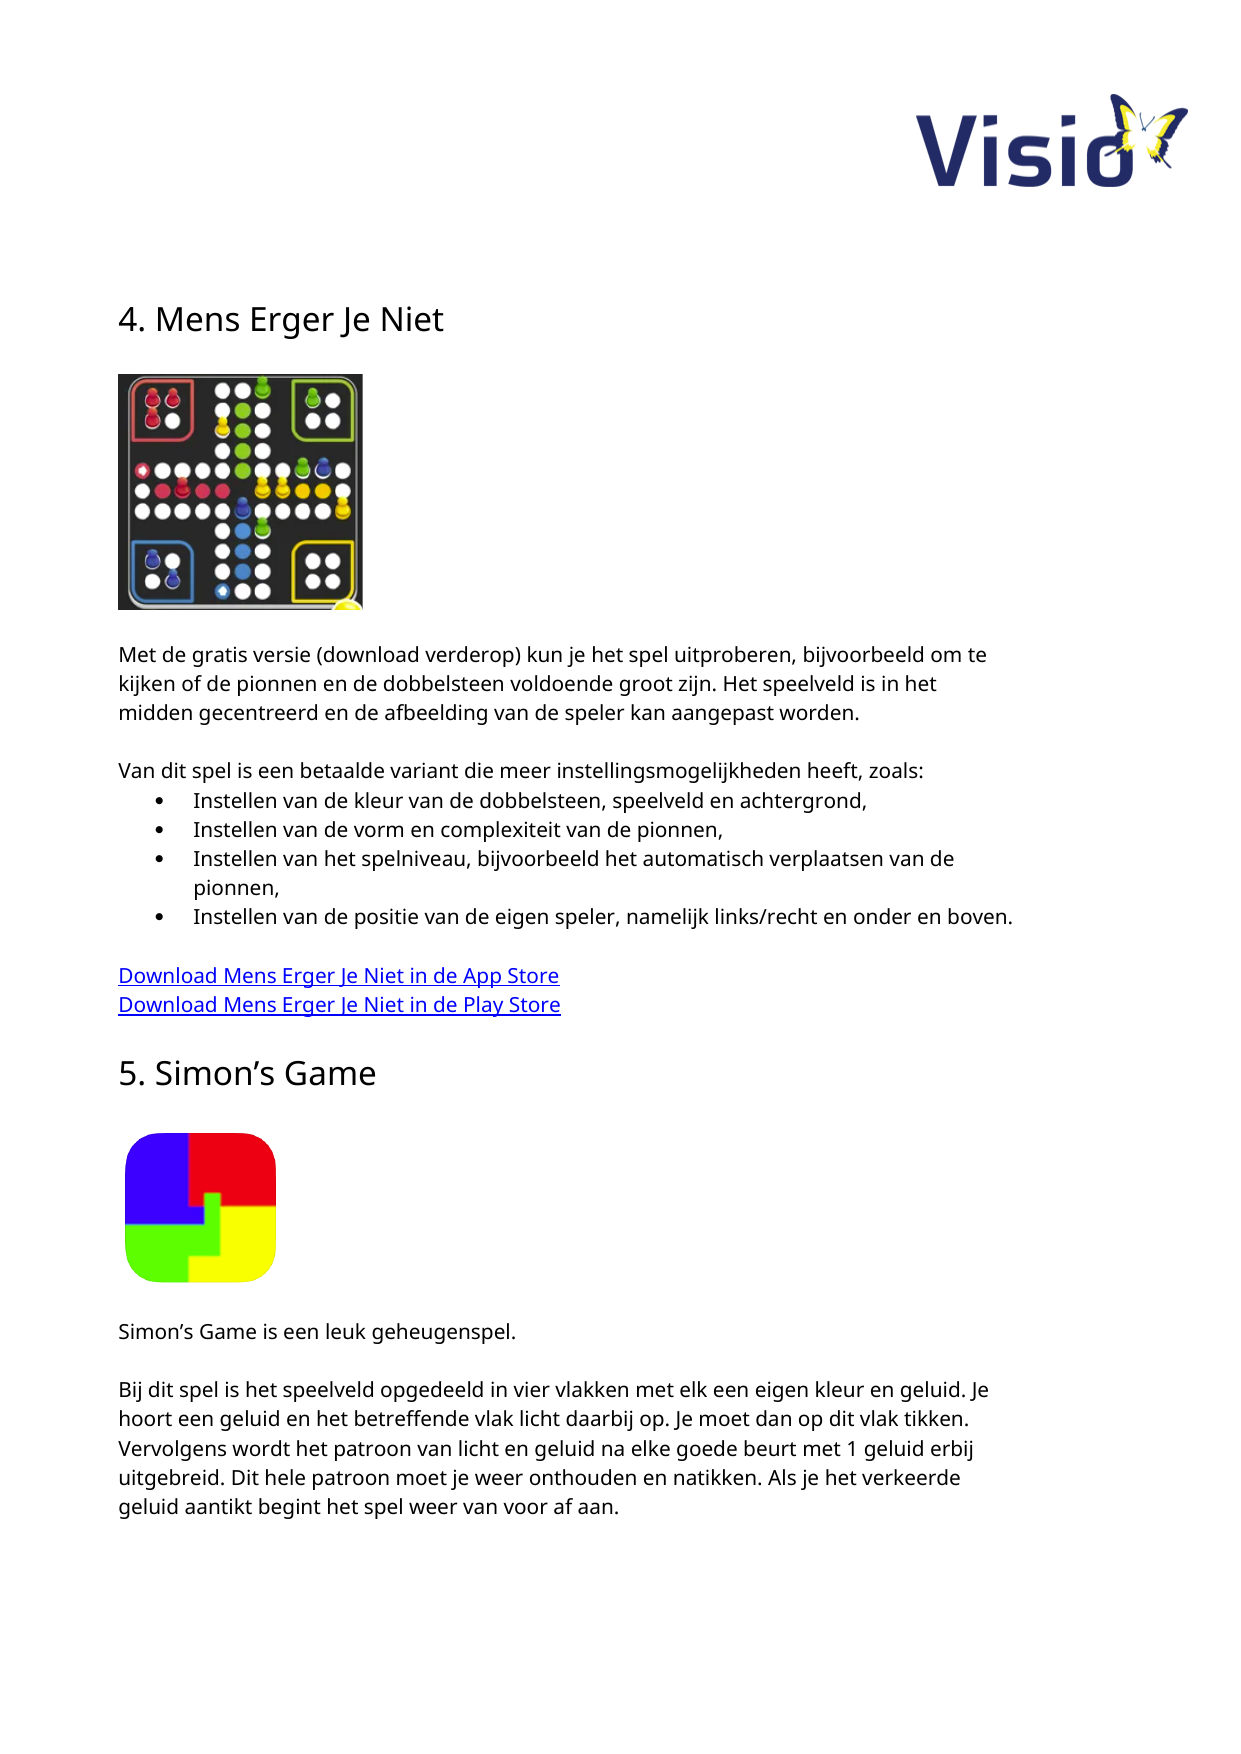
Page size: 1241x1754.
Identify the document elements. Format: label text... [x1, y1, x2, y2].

picture [118, 1128, 282, 1287]
text Download Mens Erger Je Niet in de App Store [118, 960, 1016, 989]
picture [904, 89, 1199, 190]
list Instellen van de kleur van de dobbelsteen, speelveld en achtergrond, [156, 785, 1016, 814]
picture [118, 374, 363, 610]
subtitle 4. Mens Erger Je Niet [118, 295, 1016, 341]
list Instellen van de positie van de eigen speler, namelijk links/recht en onder en boven. [156, 902, 1016, 931]
text Download Mens Erger Je Niet in de Play Store [118, 989, 1016, 1018]
text Bij dit spel is het speelveld opgedeeld in vier vlakken met elk een eigen kleur en geluid. Je hoort een geluid en het betreffende vlak licht daarbij op. Je moet dan op dit vlak tikken. Vervolgens wordt het patroon van licht en geluid na elke goede beurt met 1 geluid erbij uitgebreid. Dit hele patroon moet je weer onthouden en natikken. Als je het verkeerde geluid aantikt begint het spel weer van voor af aan. [118, 1374, 1016, 1520]
text Simon’s Game is een leuk geheugenspel. [118, 1316, 1016, 1345]
list Instellen van het spelniveau, bijvoorbeeld het automatisch verplaatsen van de pionnen, [156, 843, 1016, 902]
list Instellen van de vorm en complexiteit van de pionnen, [156, 814, 1016, 843]
subtitle 5. Simon’s Game [118, 1049, 1016, 1095]
text Van dit spel is een betaalde variant die meer instellingsmogelijkheden heeft, zoals: [118, 756, 1016, 785]
text Met de gratis versie (download verderop) kun je het spel uitproberen, bijvoorbeeld om te kijken of de pionnen en de dobbelsteen voldoende groot zijn. Het speelveld is in het midden gecentreerd en de afbeelding van de speler kan aangepast worden. [118, 639, 1016, 727]
